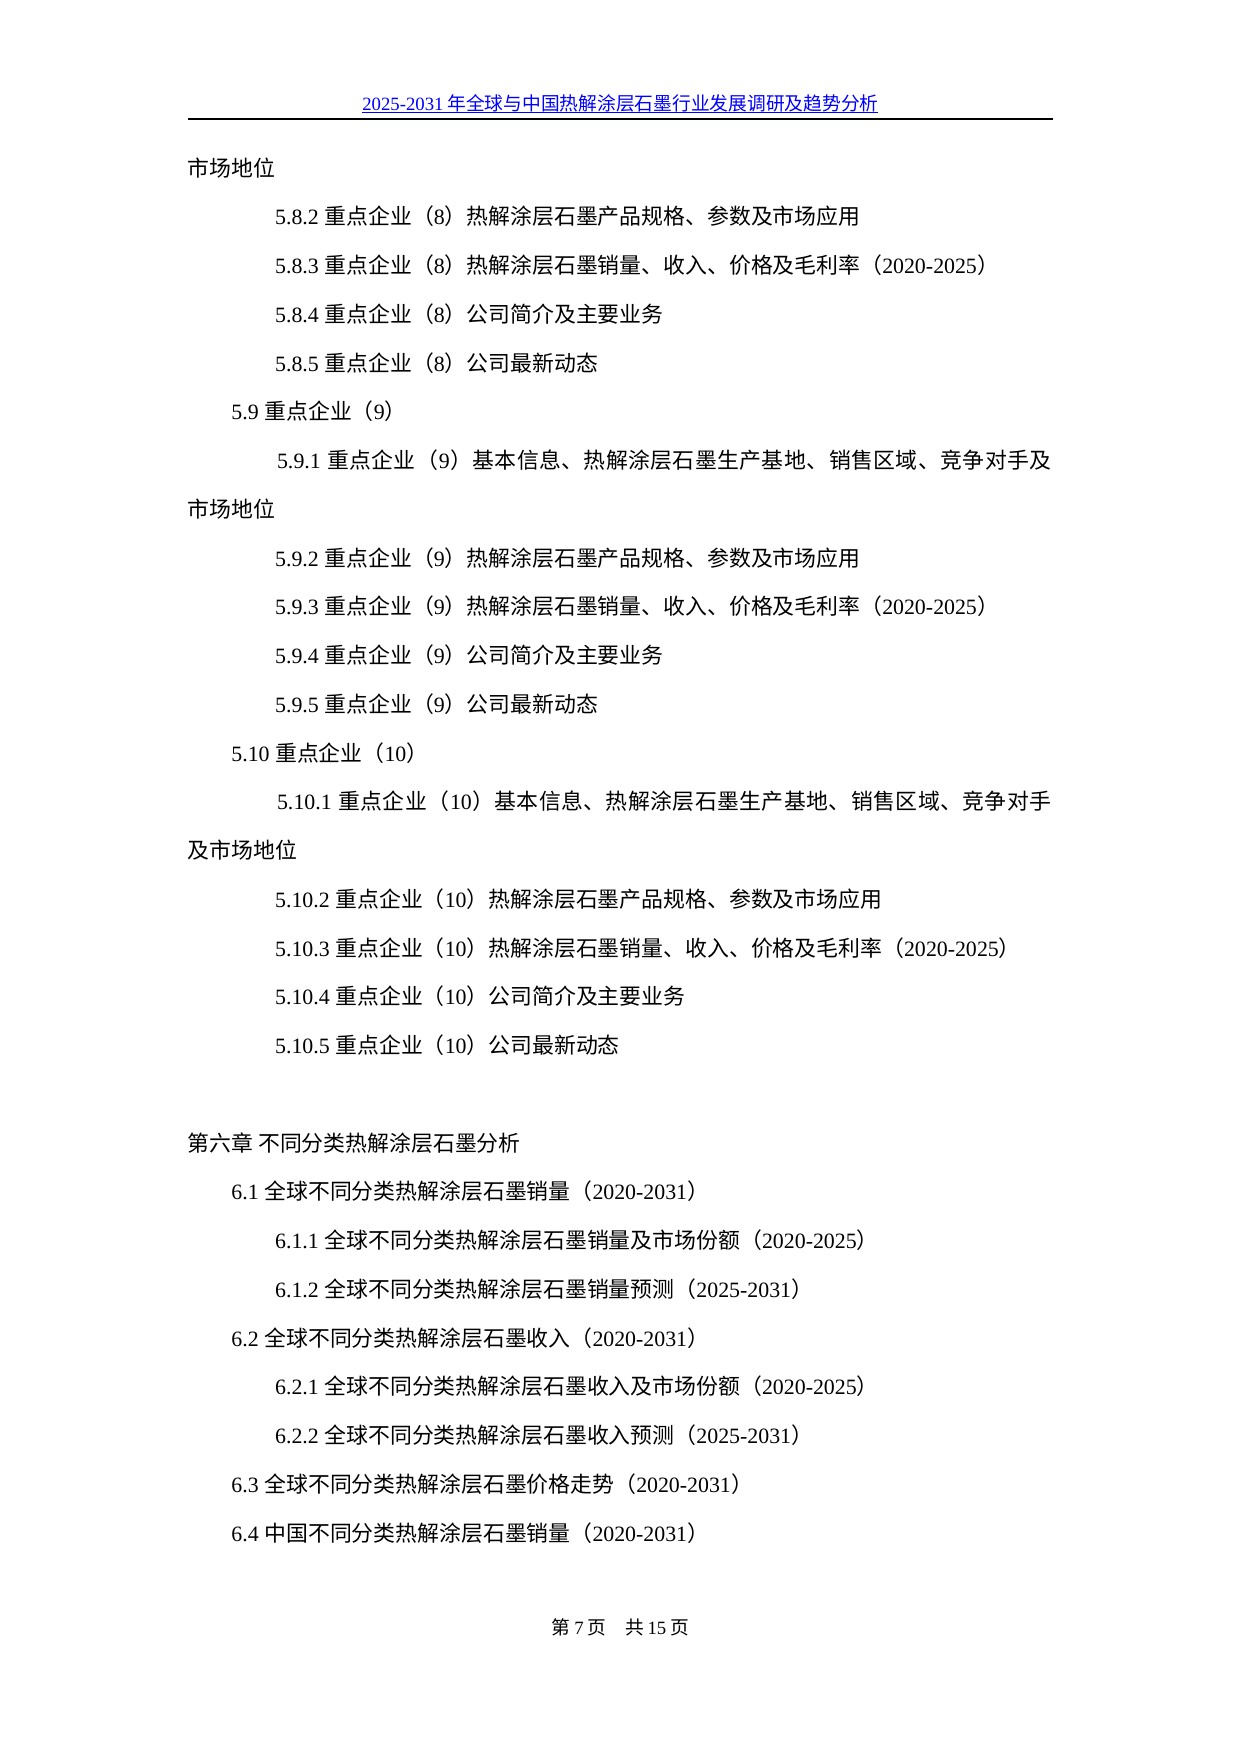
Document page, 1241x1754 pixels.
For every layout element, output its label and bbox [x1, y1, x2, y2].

text [187, 150, 1053, 1548]
